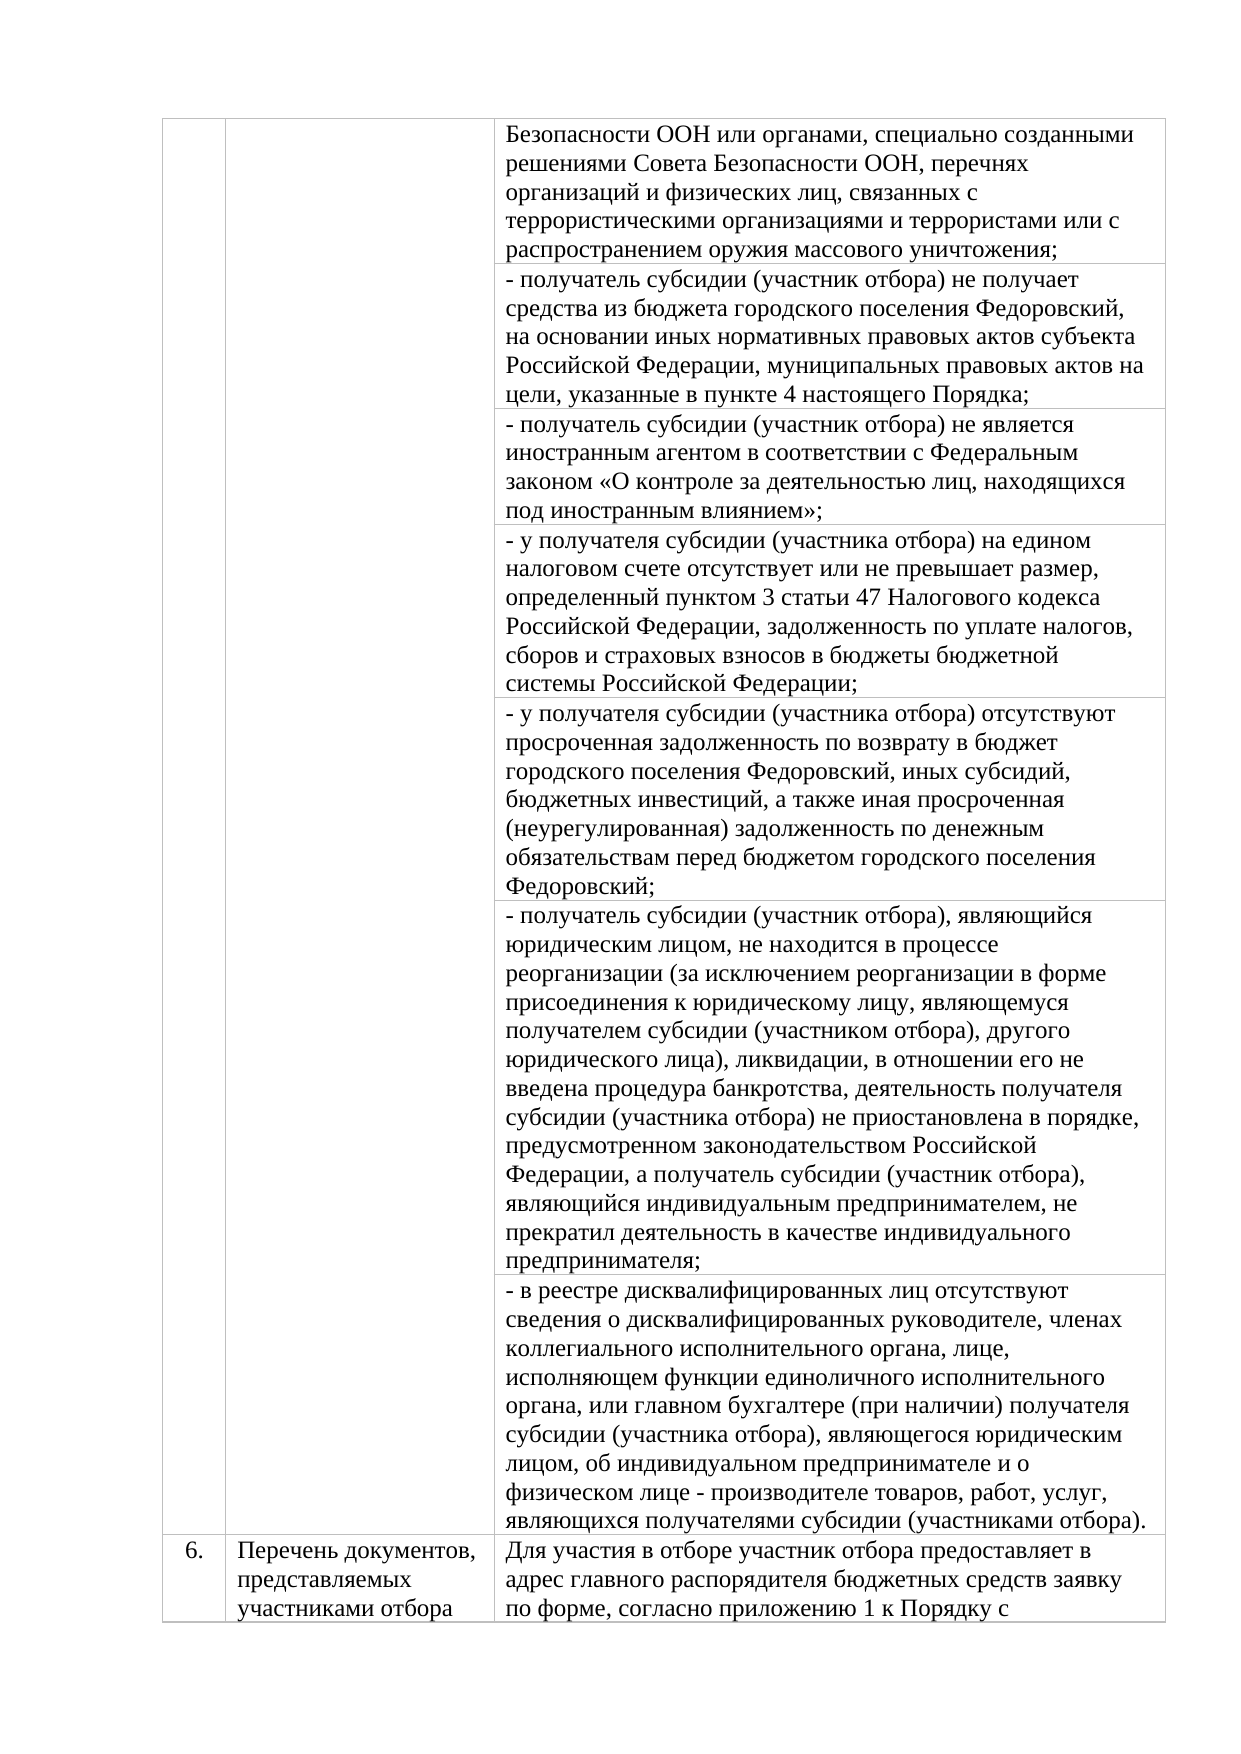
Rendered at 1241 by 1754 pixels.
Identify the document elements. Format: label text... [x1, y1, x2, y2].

table_cell - получатель субсидии (участник отбора) не получает средства из бюджета городского поселения Федоровский, на основании иных нормативных правовых актов субъекта Российской Федерации, муниципальных правовых актов на цели, указанные в пункте 4 настоящего Порядка; [495, 264, 1165, 408]
table_cell - у получателя субсидии (участника отбора) отсутствуют просроченная задолженность по возврату в бюджет городского поселения Федоровский, иных субсидий, бюджетных инвестиций, а также иная просроченная (неурегулированная) задолженность по денежным обязательствам перед бюджетом городского поселения Федоровский; [495, 698, 1165, 899]
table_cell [226, 1535, 494, 1621]
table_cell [495, 1535, 1165, 1621]
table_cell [495, 119, 1165, 263]
table_cell - в реестре дисквалифицированных лиц отсутствуют сведения о дисквалифицированных руководителе, членах коллегиального исполнительного органа, лице, исполняющем функции единоличного исполнительного органа, или главном бухгалтере (при наличии) получателя субсидии (участника отбора), являющегося юридическим лицом, об индивидуальном предпринимателе и о физическом лице - производителе товаров, работ, услуг, являющихся получателями субсидии (участниками отбора). [495, 1275, 1165, 1534]
table_cell - получатель субсидии (участник отбора) не является иностранным агентом в соответствии с Федеральным законом «О контроле за деятельностью лиц, находящихся под иностранным влиянием»; [495, 409, 1165, 524]
table_cell - у получателя субсидии (участника отбора) на едином налоговом счете отсутствует или не превышает размер, определенный пунктом 3 статьи 47 Налогового кодекса Российской Федерации, задолженность по уплате налогов, сборов и страховых взносов в бюджеты бюджетной системы Российской Федерации; [495, 525, 1165, 697]
table_cell 6. [163, 1535, 225, 1621]
table_cell - получатель субсидии (участник отбора), являющийся юридическим лицом, не находится в процессе реорганизации (за исключением реорганизации в форме присоединения к юридическому лицу, являющемуся получателем субсидии (участником отбора), другого юридического лица), ликвидации, в отношении его не введена процедура банкротства, деятельность получателя субсидии (участника отбора) не приостановлена в порядке, предусмотренном законодательством Российской Федерации, а получатель субсидии (участник отбора), являющийся индивидуальным предпринимателем, не прекратил деятельность в качестве индивидуального предпринимателя; [495, 901, 1165, 1274]
